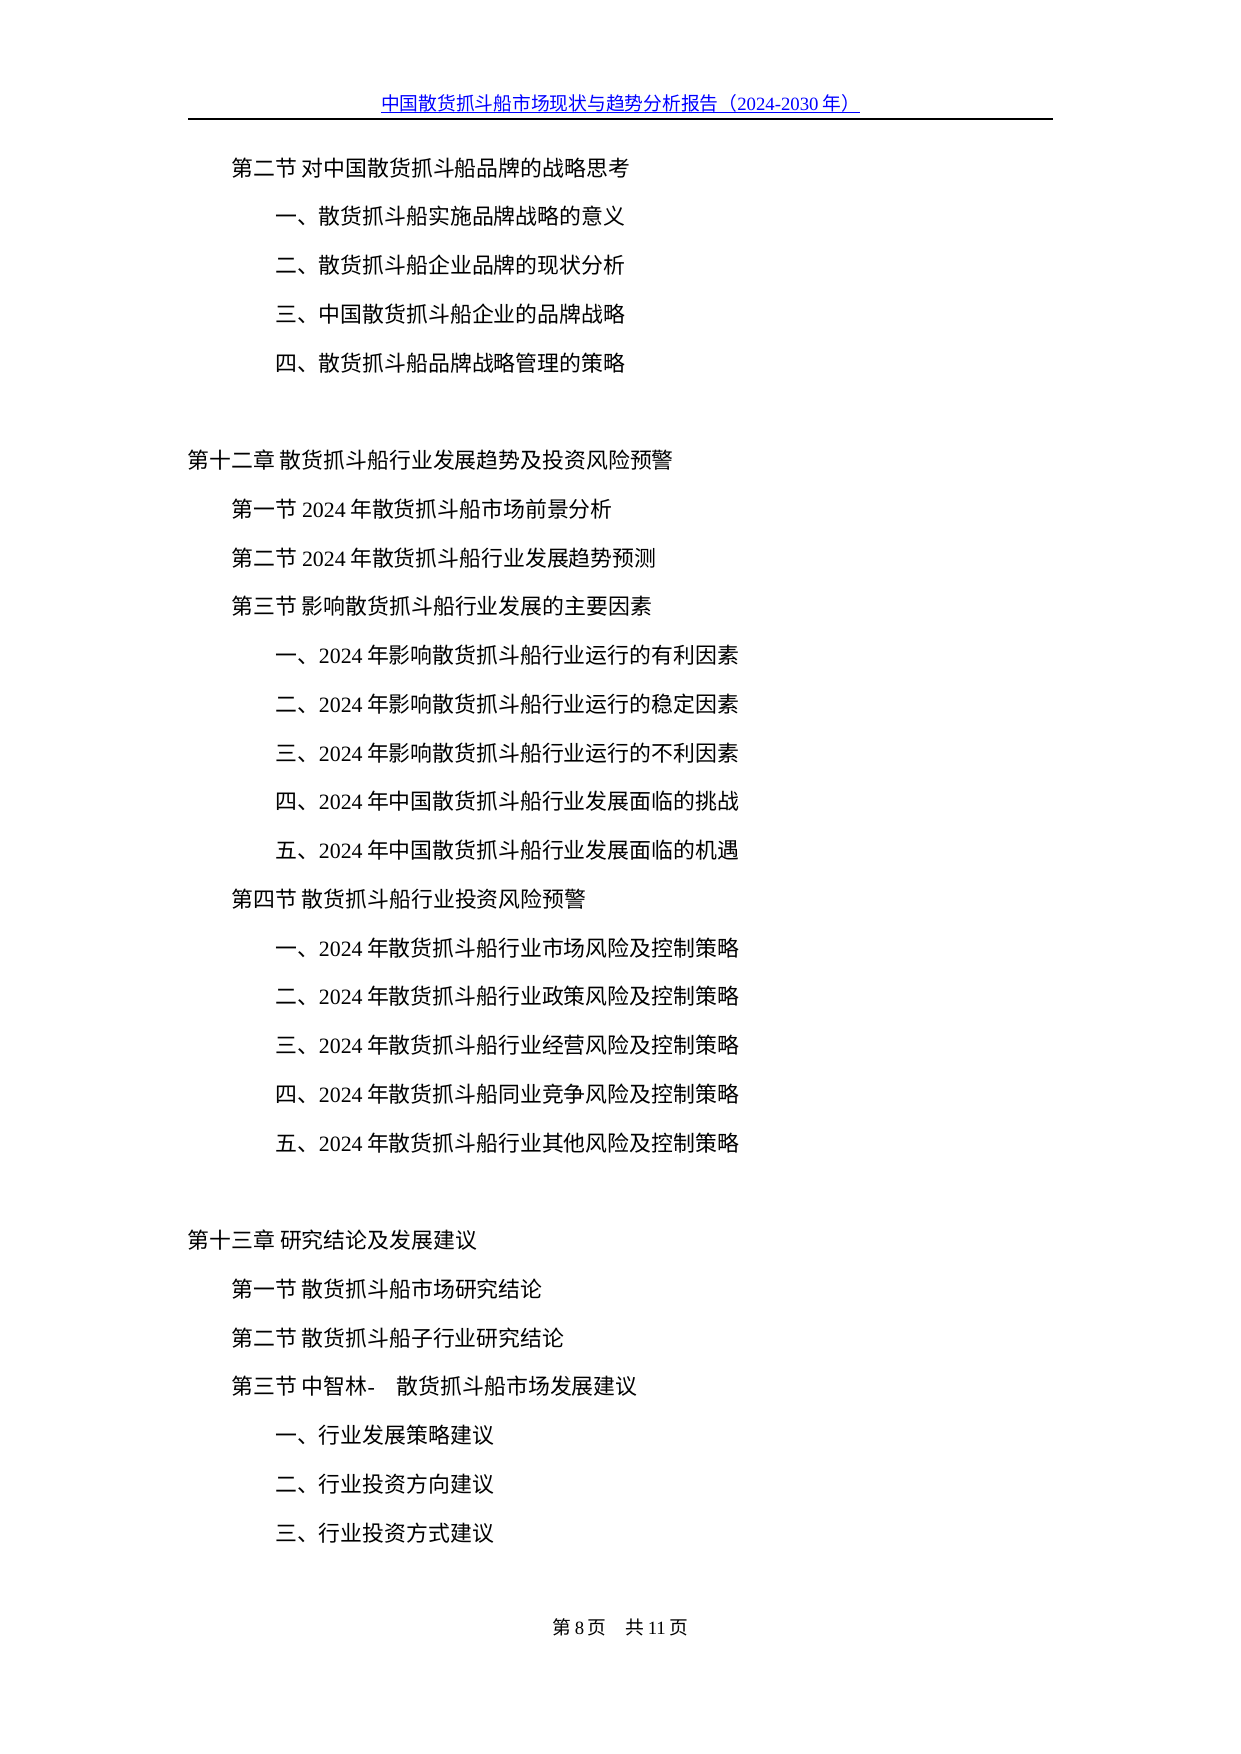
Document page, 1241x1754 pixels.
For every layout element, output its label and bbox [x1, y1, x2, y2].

text [187, 150, 1053, 1548]
